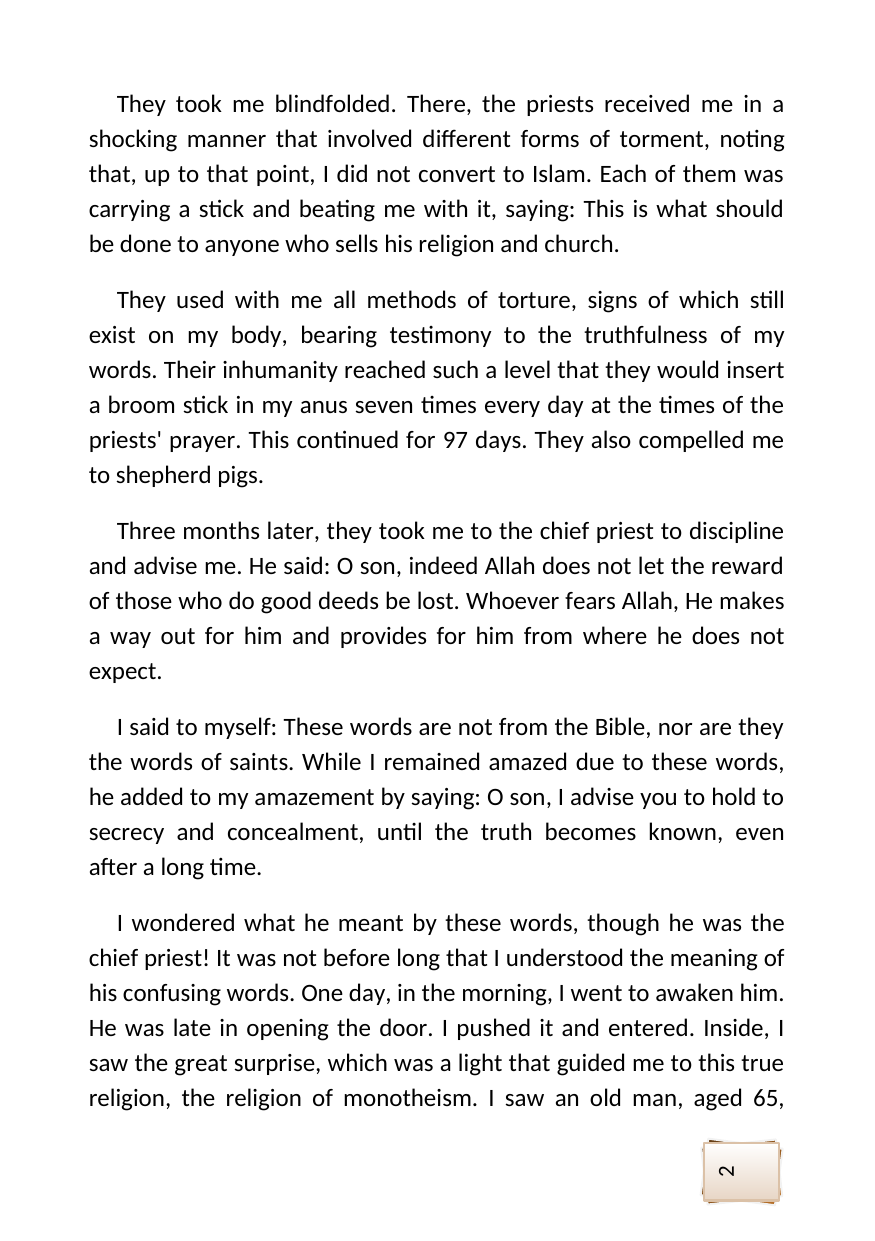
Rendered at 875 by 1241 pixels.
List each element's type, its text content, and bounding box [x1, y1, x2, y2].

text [88, 907, 786, 1112]
text Three months later, they took me to the chief priest to discipline and advise me. He said: O son, indeed Allah does not let the reward of those who do good deeds be lost. Whoever fears Allah, He makes a way out for him and provides for him from where he does not expect. [88, 515, 786, 686]
text I said to myself: These words are not from the Bible, nor are they the words of saints. While I remained amazed due to these words, he added to my amazement by saying: O son, I advise you to hold to secrecy and concealment, until the truth becomes known, even after a long time. [88, 711, 786, 882]
text They took me blindfolded. There, the priests received me in a shocking manner that involved different forms of torment, noting that, up to that point, I did not convert to Islam. Each of them was carrying a stick and beating me with it, saying: This is what should be done to anyone who sells his religion and church. [88, 88, 786, 259]
text They used with me all methods of torture, signs of which still exist on my body, bearing testimony to the truthfulness of my words. Their inhumanity reached such a level that they would insert a broom stick in my anus seven times every day at the times of the priests' prayer. This continued for 97 days. They also compelled me to shepherd pigs. [88, 284, 786, 490]
